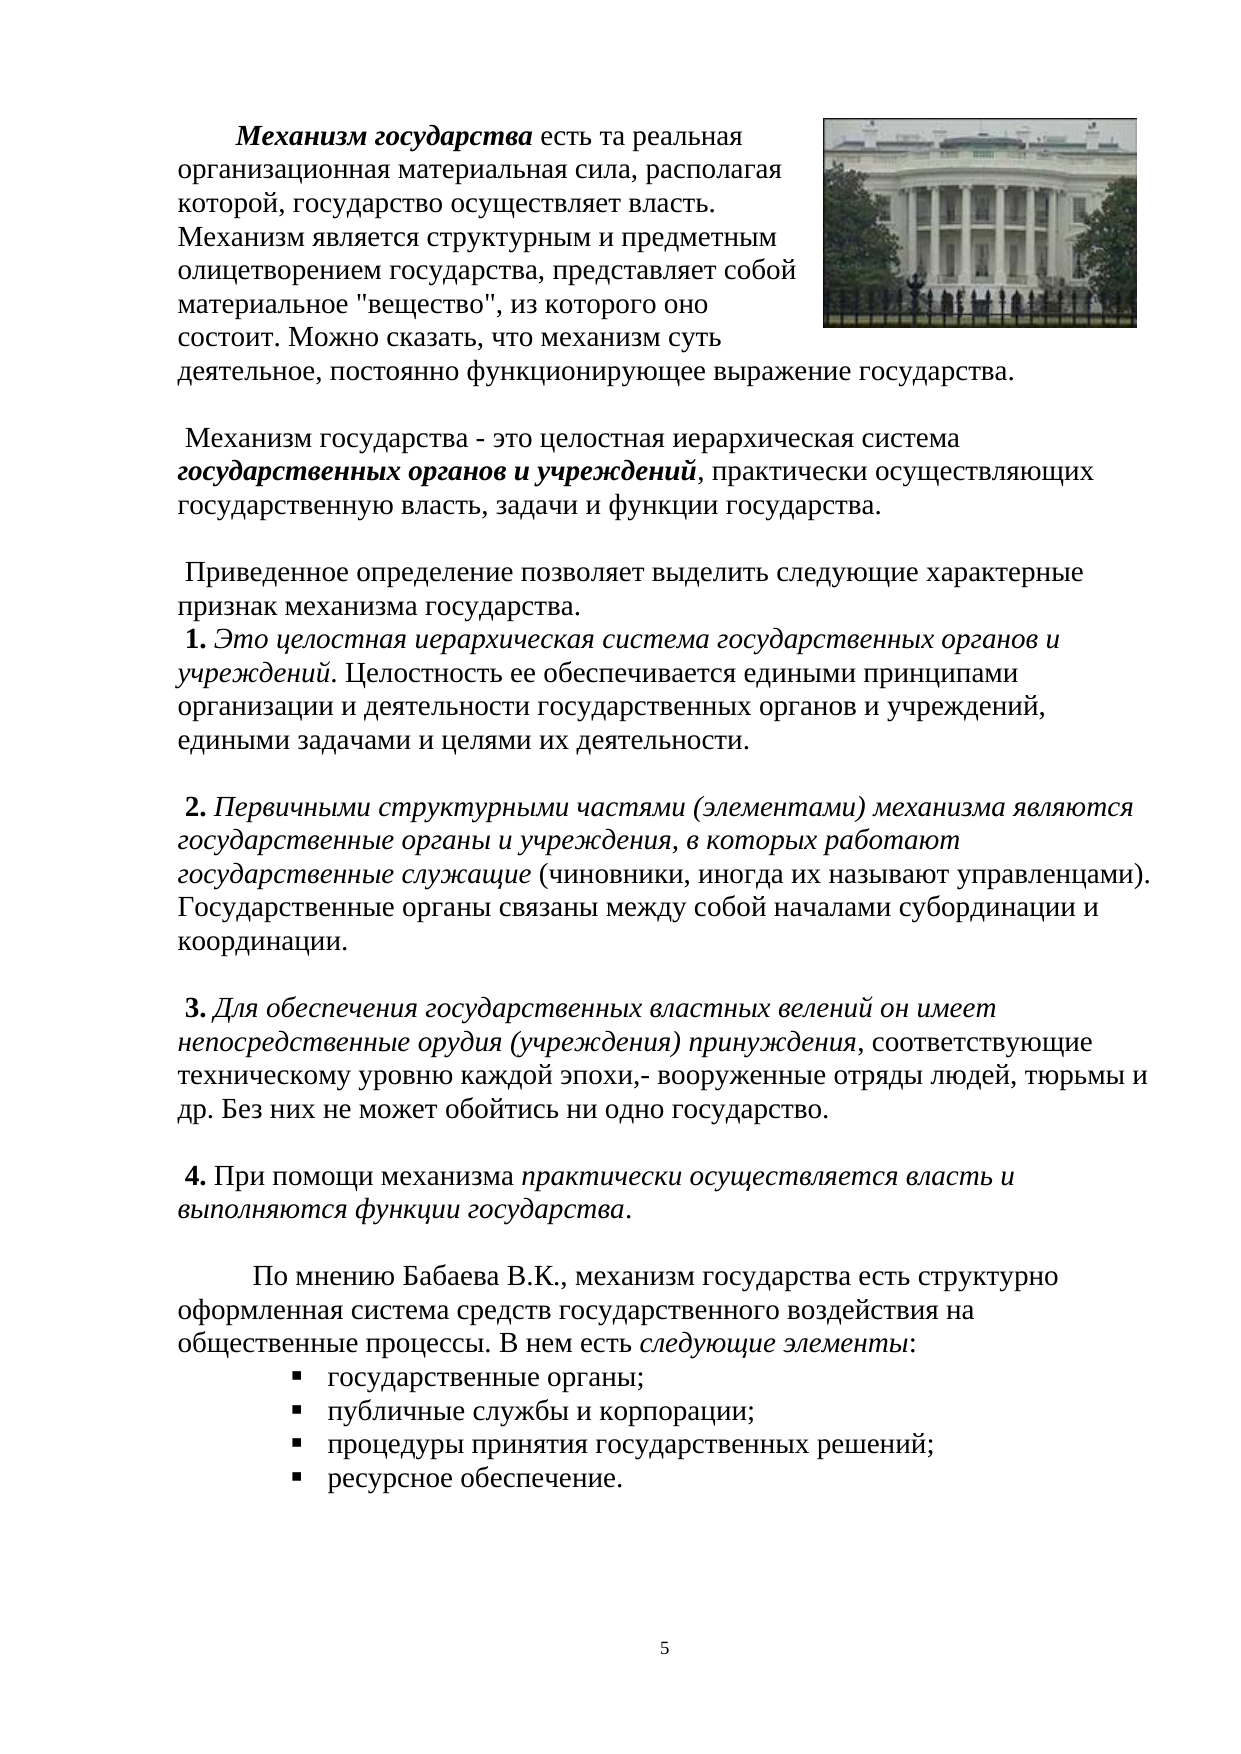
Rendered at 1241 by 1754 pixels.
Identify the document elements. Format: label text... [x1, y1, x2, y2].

list государственные органы; [290, 1359, 1152, 1393]
picture [823, 118, 1137, 328]
text Механизм государства есть та реальная организационная материальная сила, располагая которой, государство осуществляет власть. Механизм является структурным и предметным олицетворением государства, представляет собой материальное "вещество", из которого оно состоит. Можно сказать, что механизм суть деятельное, постоянно функционирующее выражение государства. Механизм государства - это целостная иерархическая система государственных органов и учреждений, практически осуществляющих государственную власть, задачи и функции государства. Приведенное определение позволяет выделить следующие характерные признак механизма государства. 1. Это целостная иерархическая система государственных органов и учреждений. Целостность ее обеспечивается едиными принципами организации и деятельности государственных органов и учреждений, едиными задачами и целями их деятельности. 2. Первичными структурными частями (элементами) механизма являются государственные органы и учреждения, в которых работают государственные служащие (чиновники, иногда их называют управленцами). Государственные органы связаны между собой началами субординации и координации. 3. Для обеспечения государственных властных велений он имеет непосредственные орудия (учреждения) принуждения, соответствующие техническому уровню каждой эпохи,- вооруженные отряды людей, тюрьмы и др. Без них не может обойтись ни одно государство. 4. При помощи механизма практически осуществляется власть и выполняются функции государства. [177, 118, 1152, 1225]
text По мнению Бабаева В.К., механизм государства есть структурно оформленная система средств государственного воздействия на общественные процессы. В нем есть следующие элементы: [177, 1258, 1152, 1359]
list процедуры принятия государственных решений; [290, 1426, 1152, 1460]
list публичные службы и корпорации; [290, 1393, 1152, 1426]
list ресурсное обеспечение. [290, 1460, 1152, 1494]
